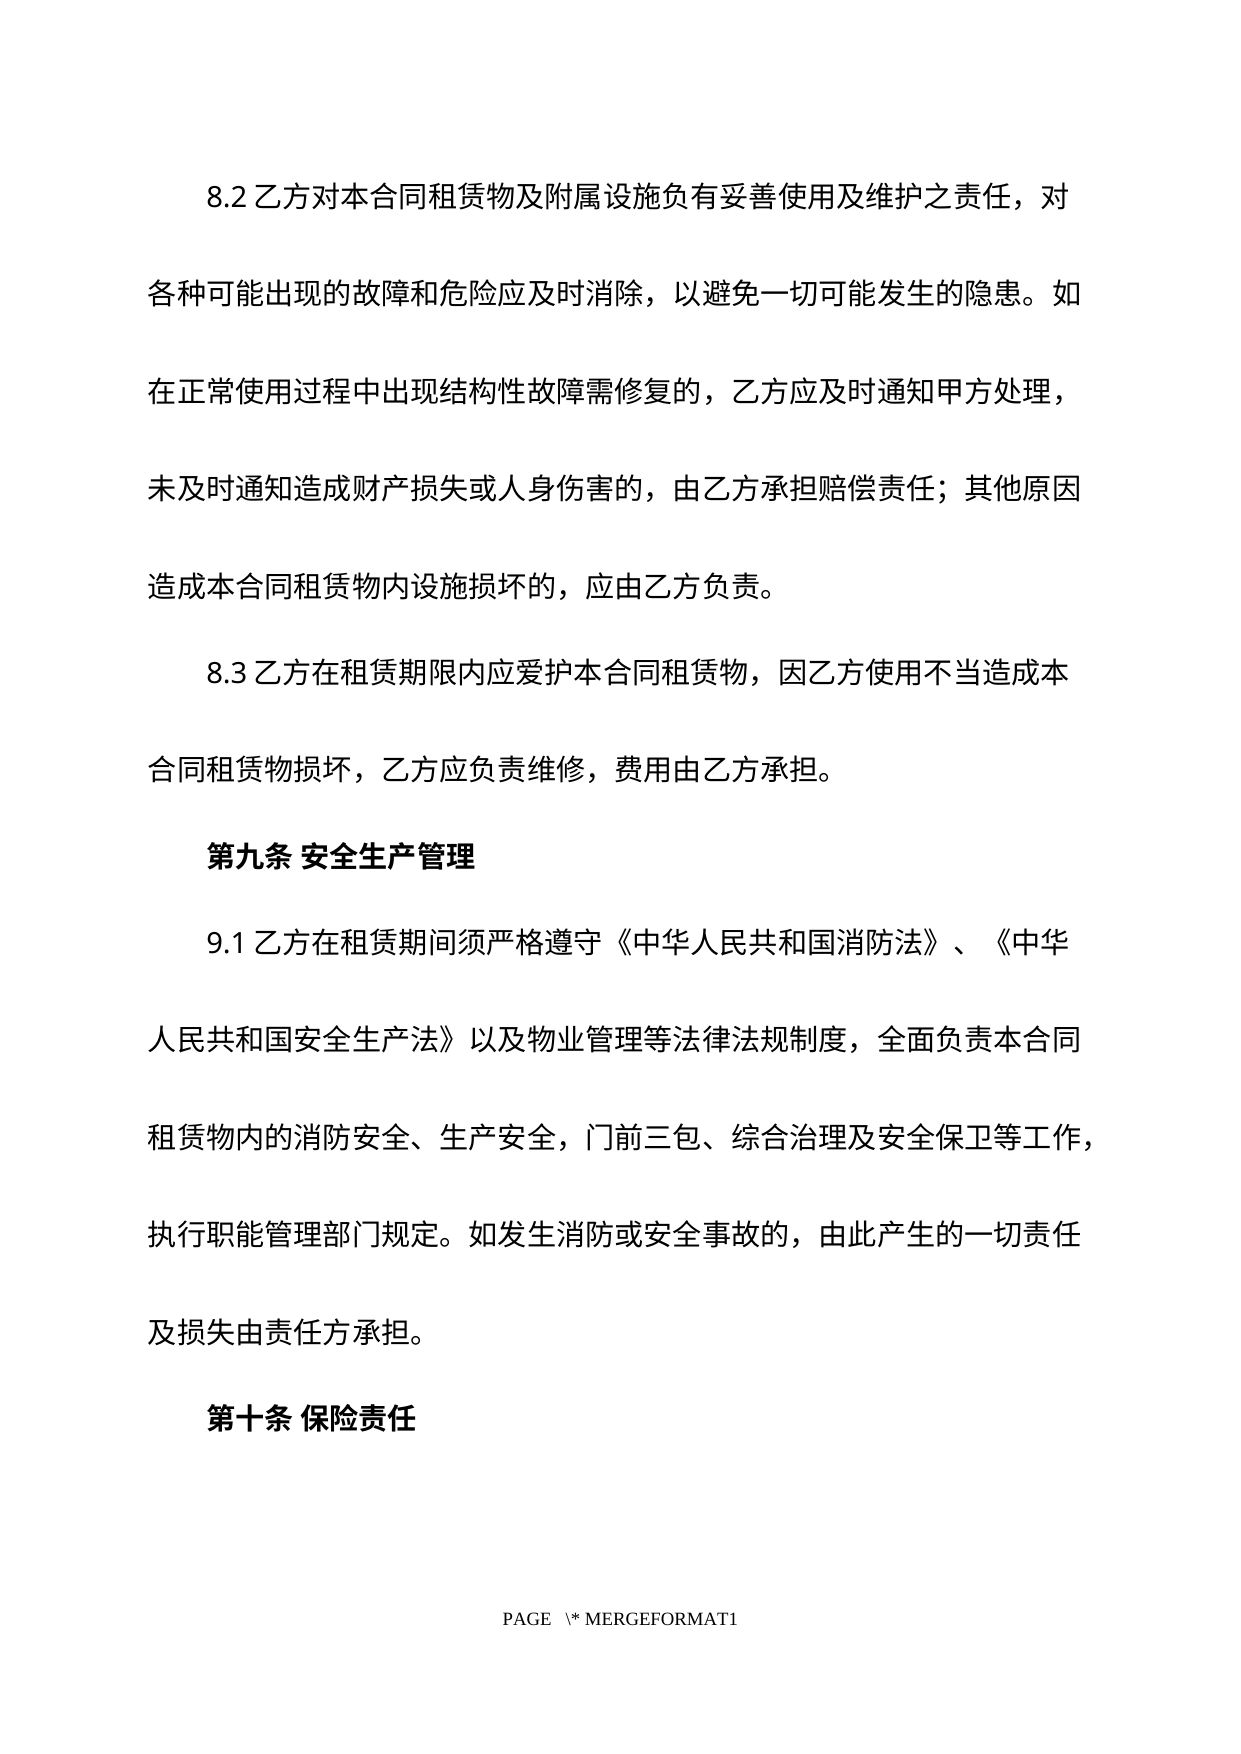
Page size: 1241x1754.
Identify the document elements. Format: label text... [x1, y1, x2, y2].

text 8.2乙方对本合同租赁物及附属设施负有妥善使用及维护之责任，对各种可能出现的故障和危险应及时消除，以避免一切可能发生的隐患。如在正常使用过程中出现结构性故障需修复的，乙方应及时通知甲方处理，未及时通知造成财产损失或人身伤害的，由乙方承担赔偿责任；其他原因造成本合同租赁物内设施损坏的，应由乙方负责。 [148, 162, 1093, 617]
text 第十条 保险责任 [148, 1384, 1093, 1449]
text 第九条 安全生产管理 [148, 822, 1093, 887]
text 8.3乙方在租赁期限内应爱护本合同租赁物，因乙方使用不当造成本合同租赁物损坏，乙方应负责维修，费用由乙方承担。 [148, 638, 1093, 801]
text 9.1乙方在租赁期间须严格遵守《中华人民共和国消防法》、《中华人民共和国安全生产法》以及物业管理等法律法规制度，全面负责本合同租赁物内的消防安全、生产安全，门前三包、综合治理及安全保卫等工作，执行职能管理部门规定。如发生消防或安全事故的，由此产生的一切责任及损失由责任方承担。 [148, 908, 1093, 1363]
